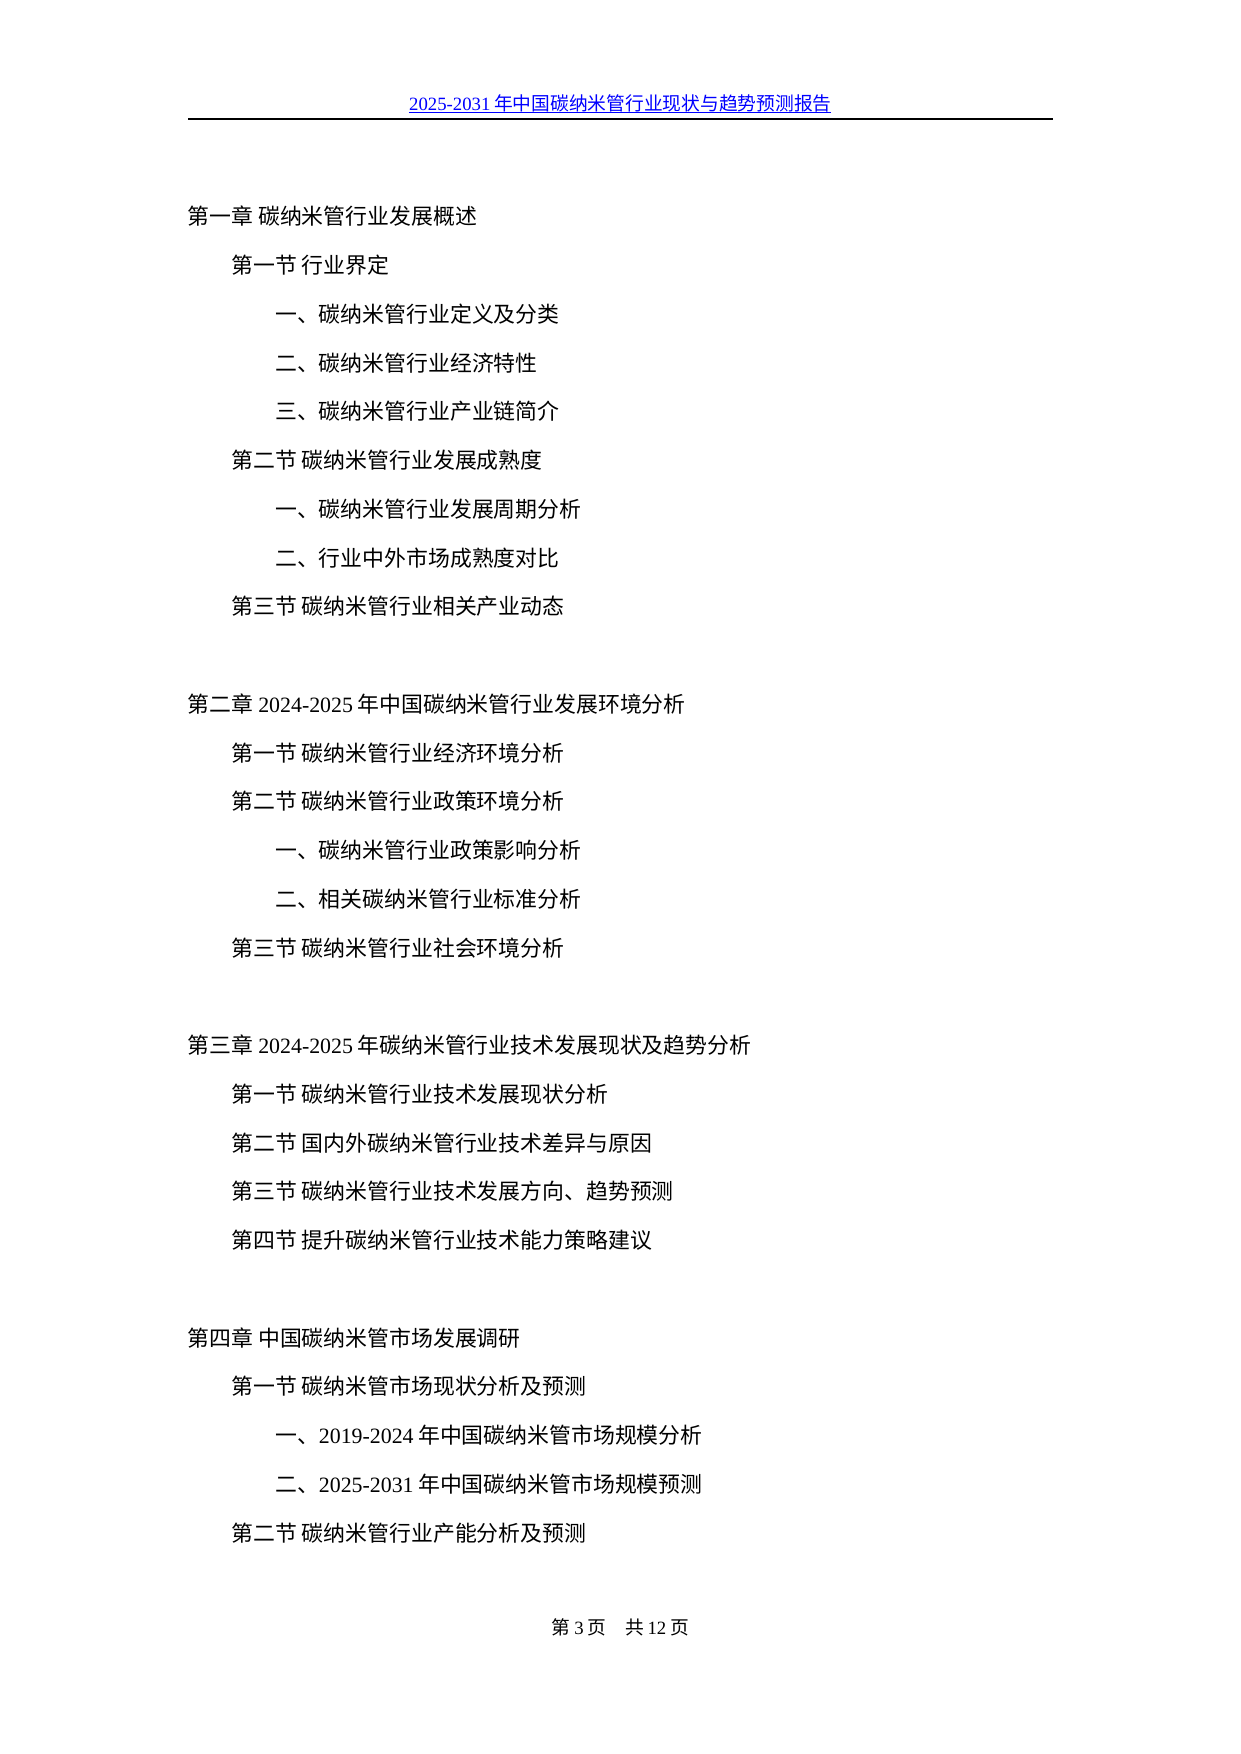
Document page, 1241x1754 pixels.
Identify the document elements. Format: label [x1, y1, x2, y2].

text [187, 150, 1053, 1548]
